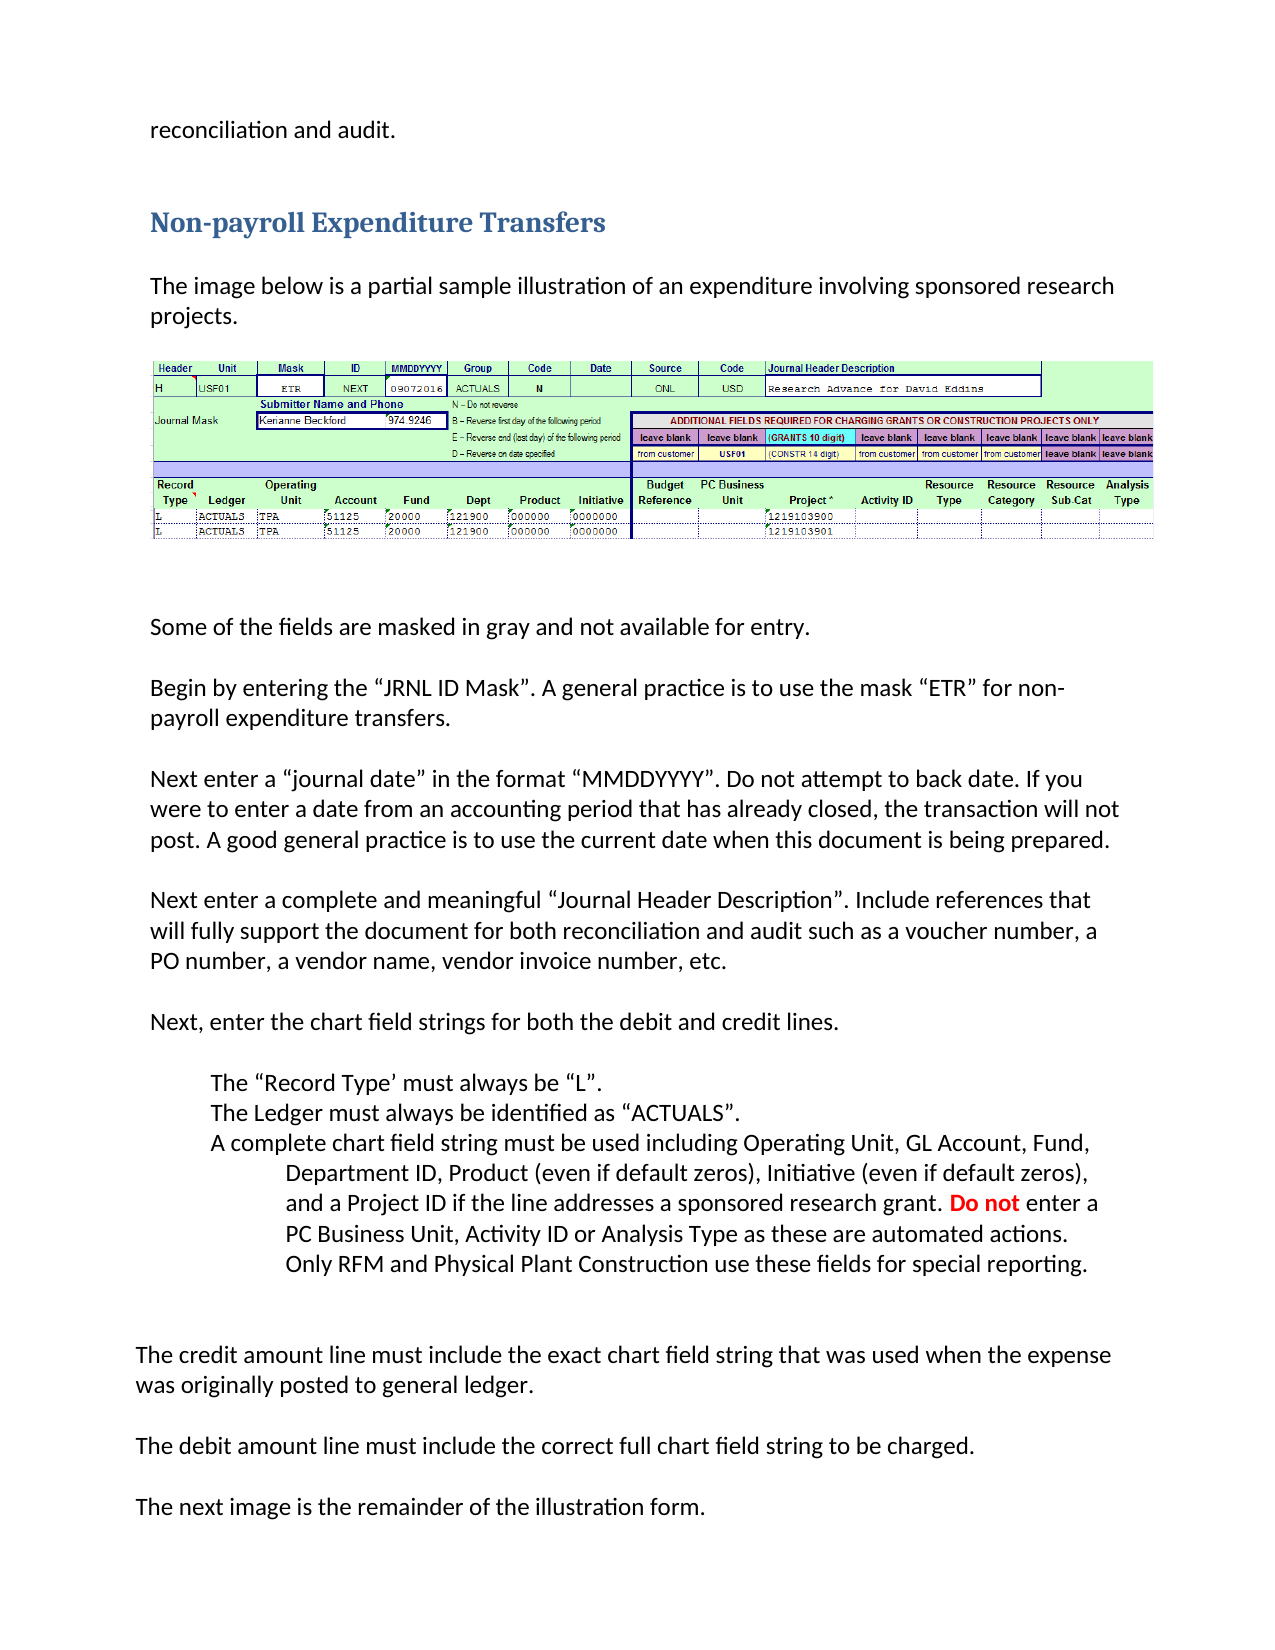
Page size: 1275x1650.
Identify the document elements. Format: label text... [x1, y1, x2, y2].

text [150, 114, 1121, 145]
text The “Record Type’ must always be “L”. [150, 1067, 1121, 1097]
text The debit amount line must include the correct full chart field string to be charged. [135, 1430, 1121, 1461]
text Next, enter the chart field strings for both the debit and credit lines. [150, 1006, 1121, 1036]
text The next image is the remainder of the illustration form. [135, 1491, 1121, 1521]
picture [150, 361, 1154, 539]
text The Ledger must always be identified as “ACTUALS”. [150, 1097, 1121, 1127]
text Some of the fields are masked in gray and not available for entry. [150, 612, 1121, 642]
text The image below is a partial sample illustration of an expenditure involving sponsored research projects. [150, 270, 1121, 330]
text Next enter a “journal date” in the format “MMDDYYYY”. Do not attempt to back date. If you were to enter a date from an accounting period that has already closed, the transaction will not post. A good general practice is to use the current date when this document is being prepared. [150, 763, 1121, 854]
text Non-payroll Expenditure Transfers [150, 206, 1142, 239]
text Only RFM and Physical Plant Construction use these fields for special reporting. [150, 1248, 1121, 1278]
text PC Business Unit, Activity ID or Analysis Type as these are automated actions. [150, 1218, 1121, 1248]
text The credit amount line must include the exact chart field string that was used when the expense was originally posted to general ledger. [135, 1339, 1121, 1400]
text Begin by entering the “JRNL ID Mask”. A general practice is to use the mask “ETR” for non-payroll expenditure transfers. [150, 672, 1121, 733]
text Next enter a complete and meaningful “Journal Header Description”. Include references that will fully support the document for both reconciliation and audit such as a voucher number, a PO number, a vendor name, vendor invoice number, etc. [150, 885, 1121, 976]
text A complete chart field string must be used including Operating Unit, GL Account, Fund, [150, 1127, 1121, 1157]
text Department ID, Product (even if default zeros), Initiative (even if default zeros), [150, 1157, 1121, 1188]
text and a Project ID if the line addresses a sponsored research grant. Do not enter a [150, 1188, 1121, 1218]
